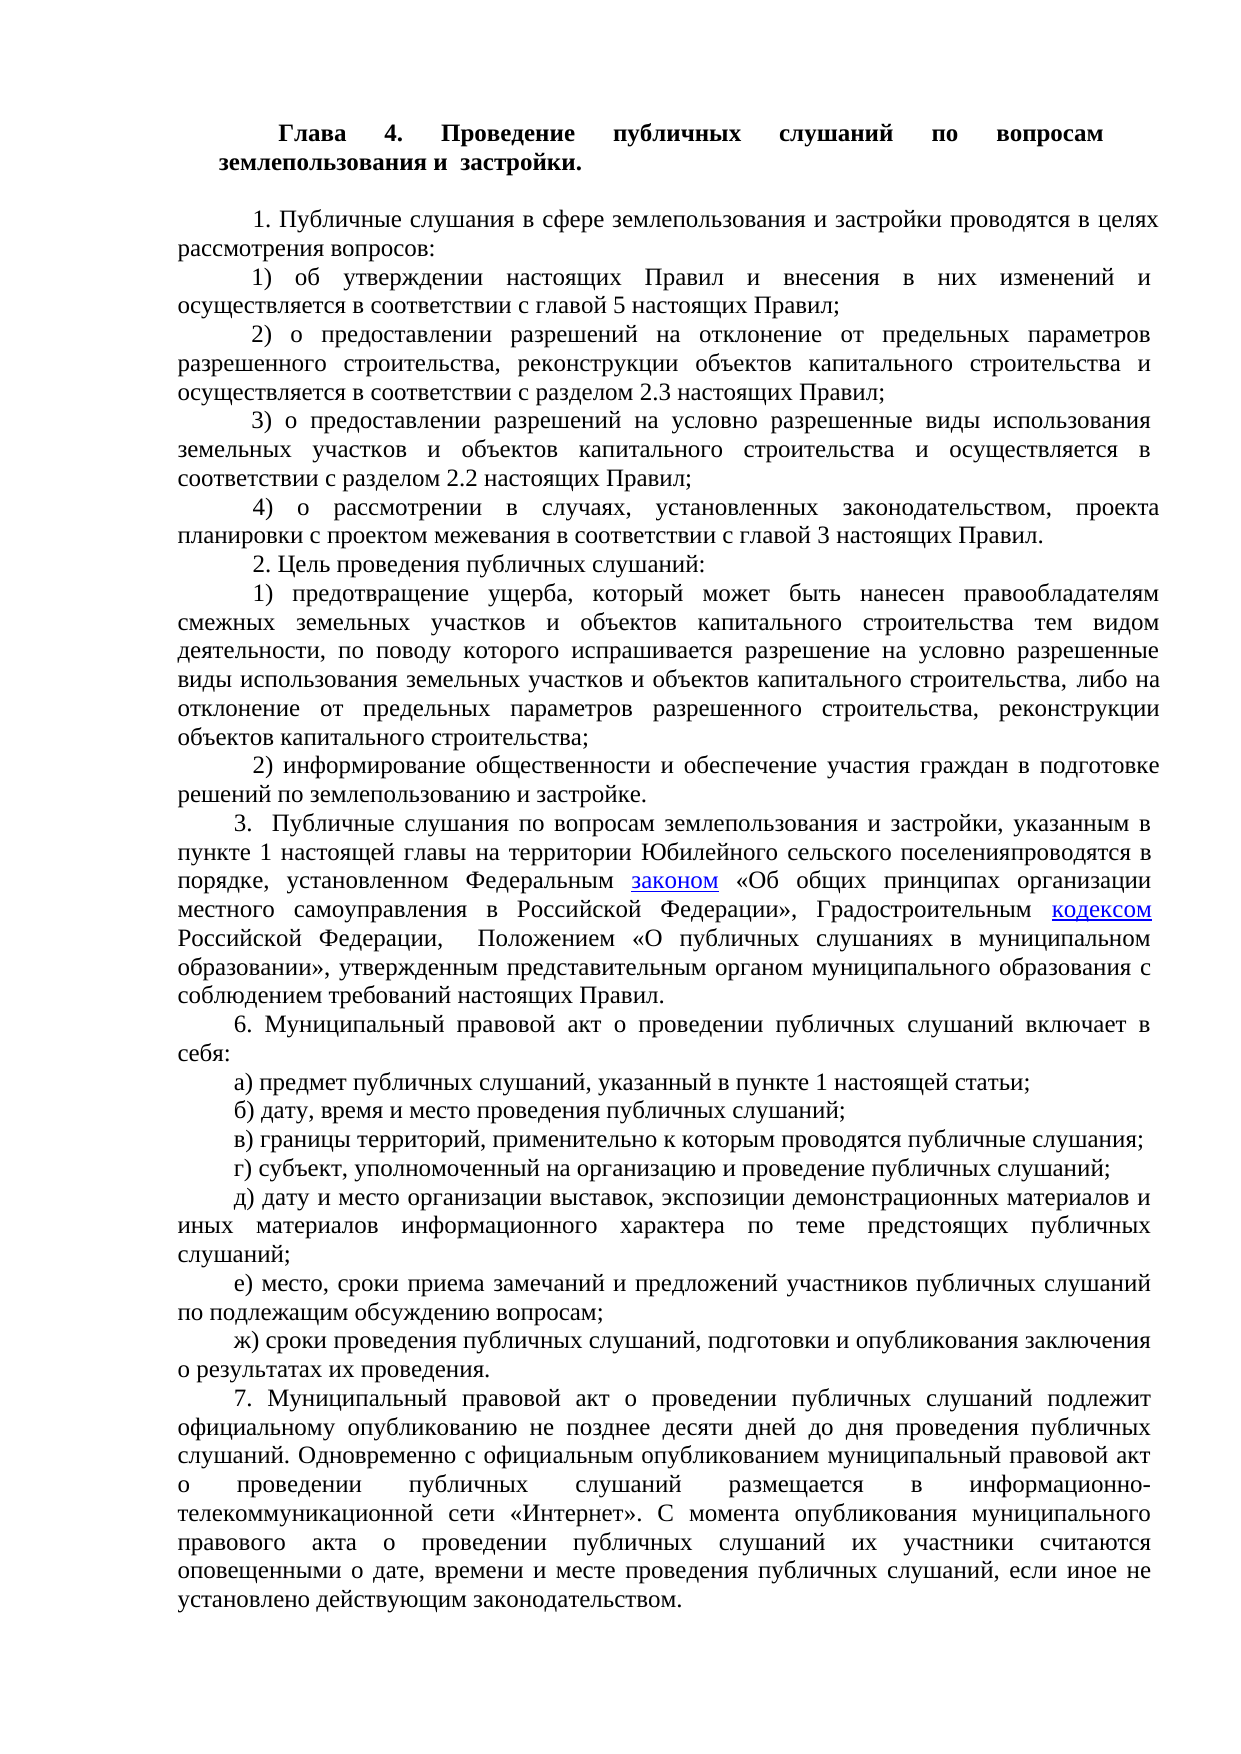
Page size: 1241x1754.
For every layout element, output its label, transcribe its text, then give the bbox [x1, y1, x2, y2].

text 6. Муниципальный правовой акт о проведении публичных слушаний включает в себя: [177, 1009, 1152, 1067]
text а) предмет публичных слушаний, указанный в пункте 1 настоящей статьи; [177, 1067, 1152, 1096]
text Глава 4. Проведение публичных слушаний по вопросам землепользования и застройки. [219, 118, 1104, 176]
text д) дату и место организации выставок, экспозиции демонстрационных материалов и иных материалов информационного характера по теме предстоящих публичных слушаний; [177, 1182, 1152, 1268]
text б) дату, время и место проведения публичных слушаний; [177, 1096, 1152, 1124]
text 3. Публичные слушания по вопросам землепользования и застройки, указанным в пункте 1 настоящей главы на территории Юбилейного сельского поселенияпроводятся в порядке, установленном Федеральным законом «Об общих принципах организации местного самоуправления в Российской Федерации», Градостроительным кодексом Российской Федерации, Положением «О публичных слушаниях в муниципальном образовании», утвержденным представительным органом муниципального образования с соблюдением требований настоящих Правил. [177, 808, 1152, 1009]
text ж) сроки проведения публичных слушаний, подготовки и опубликования заключения о результатах их проведения. [177, 1326, 1152, 1383]
text 1. Публичные слушания в сфере землепользования и застройки проводятся в целях рассмотрения вопросов: [177, 204, 1160, 262]
text 1) предотвращение ущерба, который может быть нанесен правообладателям смежных земельных участков и объектов капитального строительства тем видом деятельности, по поводу которого испрашивается разрешение на условно разрешенные виды использования земельных участков и объектов капитального строительства, либо на отклонение от предельных параметров разрешенного строительства, реконструкции объектов капитального строительства; [177, 578, 1160, 751]
text 3) о предоставлении разрешений на условно разрешенные виды использования земельных участков и объектов капитального строительства и осуществляется в соответствии с разделом 2.2 настоящих Правил; [177, 406, 1152, 492]
text г) субъект, уполномоченный на организацию и проведение публичных слушаний; [177, 1153, 1152, 1182]
text 7. Муниципальный правовой акт о проведении публичных слушаний подлежит официальному опубликованию не позднее десяти дней до дня проведения публичных слушаний. Одновременно с официальным опубликованием муниципальный правовой акт о проведении публичных слушаний размещается в информационно-телекоммуникационной сети «Интернет». С момента опубликования муниципального правового акта о проведении публичных слушаний их участники считаются оповещенными о дате, времени и месте проведения публичных слушаний, если иное не установлено действующим законодательством. [177, 1383, 1152, 1613]
text 2) о предоставлении разрешений на отклонение от предельных параметров разрешенного строительства, реконструкции объектов капитального строительства и осуществляется в соответствии с разделом 2.3 настоящих Правил; [177, 319, 1152, 406]
text 1) об утверждении настоящих Правил и внесения в них изменений и осуществляется в соответствии с главой 5 настоящих Правил; [177, 262, 1152, 319]
text 2. Цель проведения публичных слушаний: [177, 549, 1160, 578]
text 2) информирование общественности и обеспечение участия граждан в подготовке решений по землепользованию и застройке. [177, 751, 1160, 808]
text 4) о рассмотрении в случаях, установленных законодательством, проекта планировки с проектом межевания в соответствии с главой 3 настоящих Правил. [177, 492, 1160, 549]
text в) границы территорий, применительно к которым проводятся публичные слушания; [177, 1124, 1152, 1153]
text е) место, сроки приема замечаний и предложений участников публичных слушаний по подлежащим обсуждению вопросам; [177, 1268, 1152, 1326]
